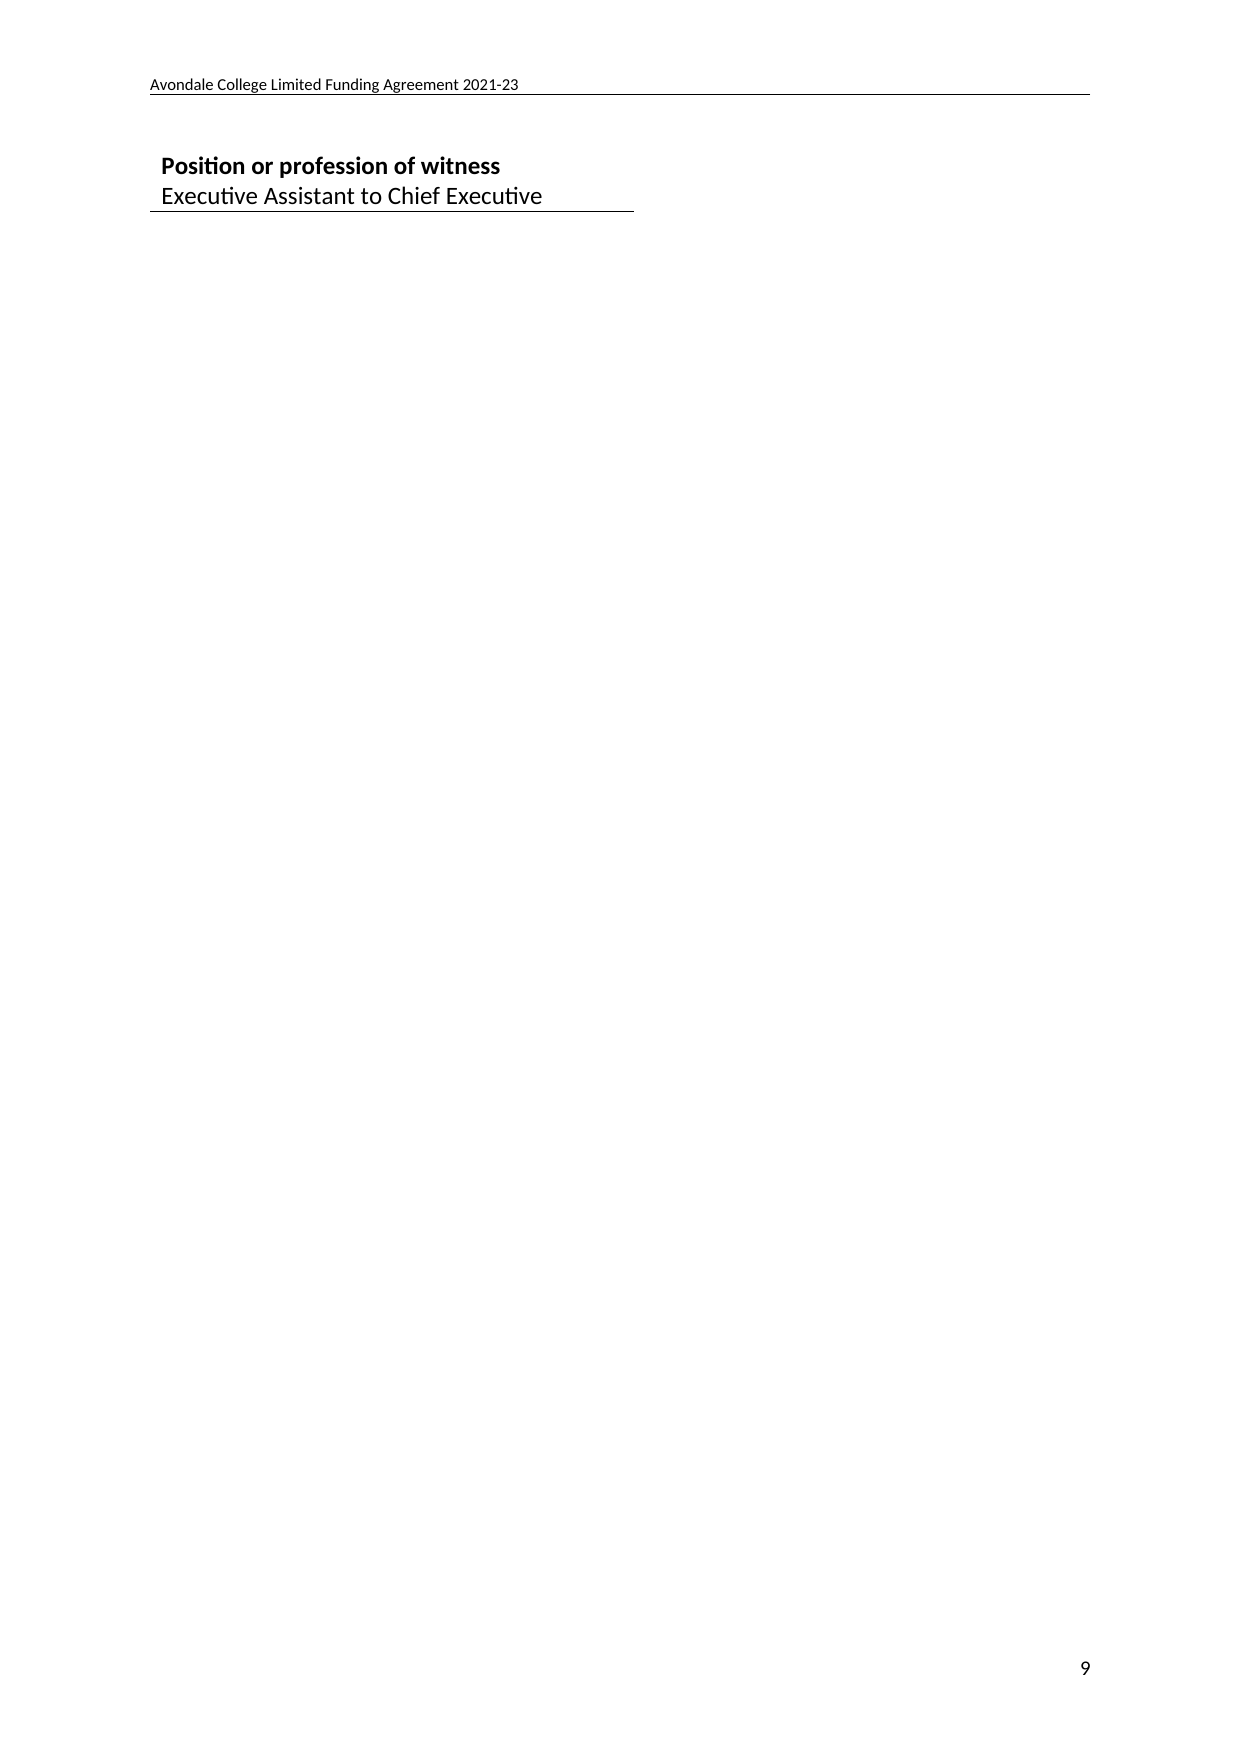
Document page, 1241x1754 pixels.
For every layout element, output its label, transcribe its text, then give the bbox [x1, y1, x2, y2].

table_cell Executive Assistant to Chief Executive [150, 181, 634, 211]
table_header Position or profession of witness [150, 150, 634, 181]
